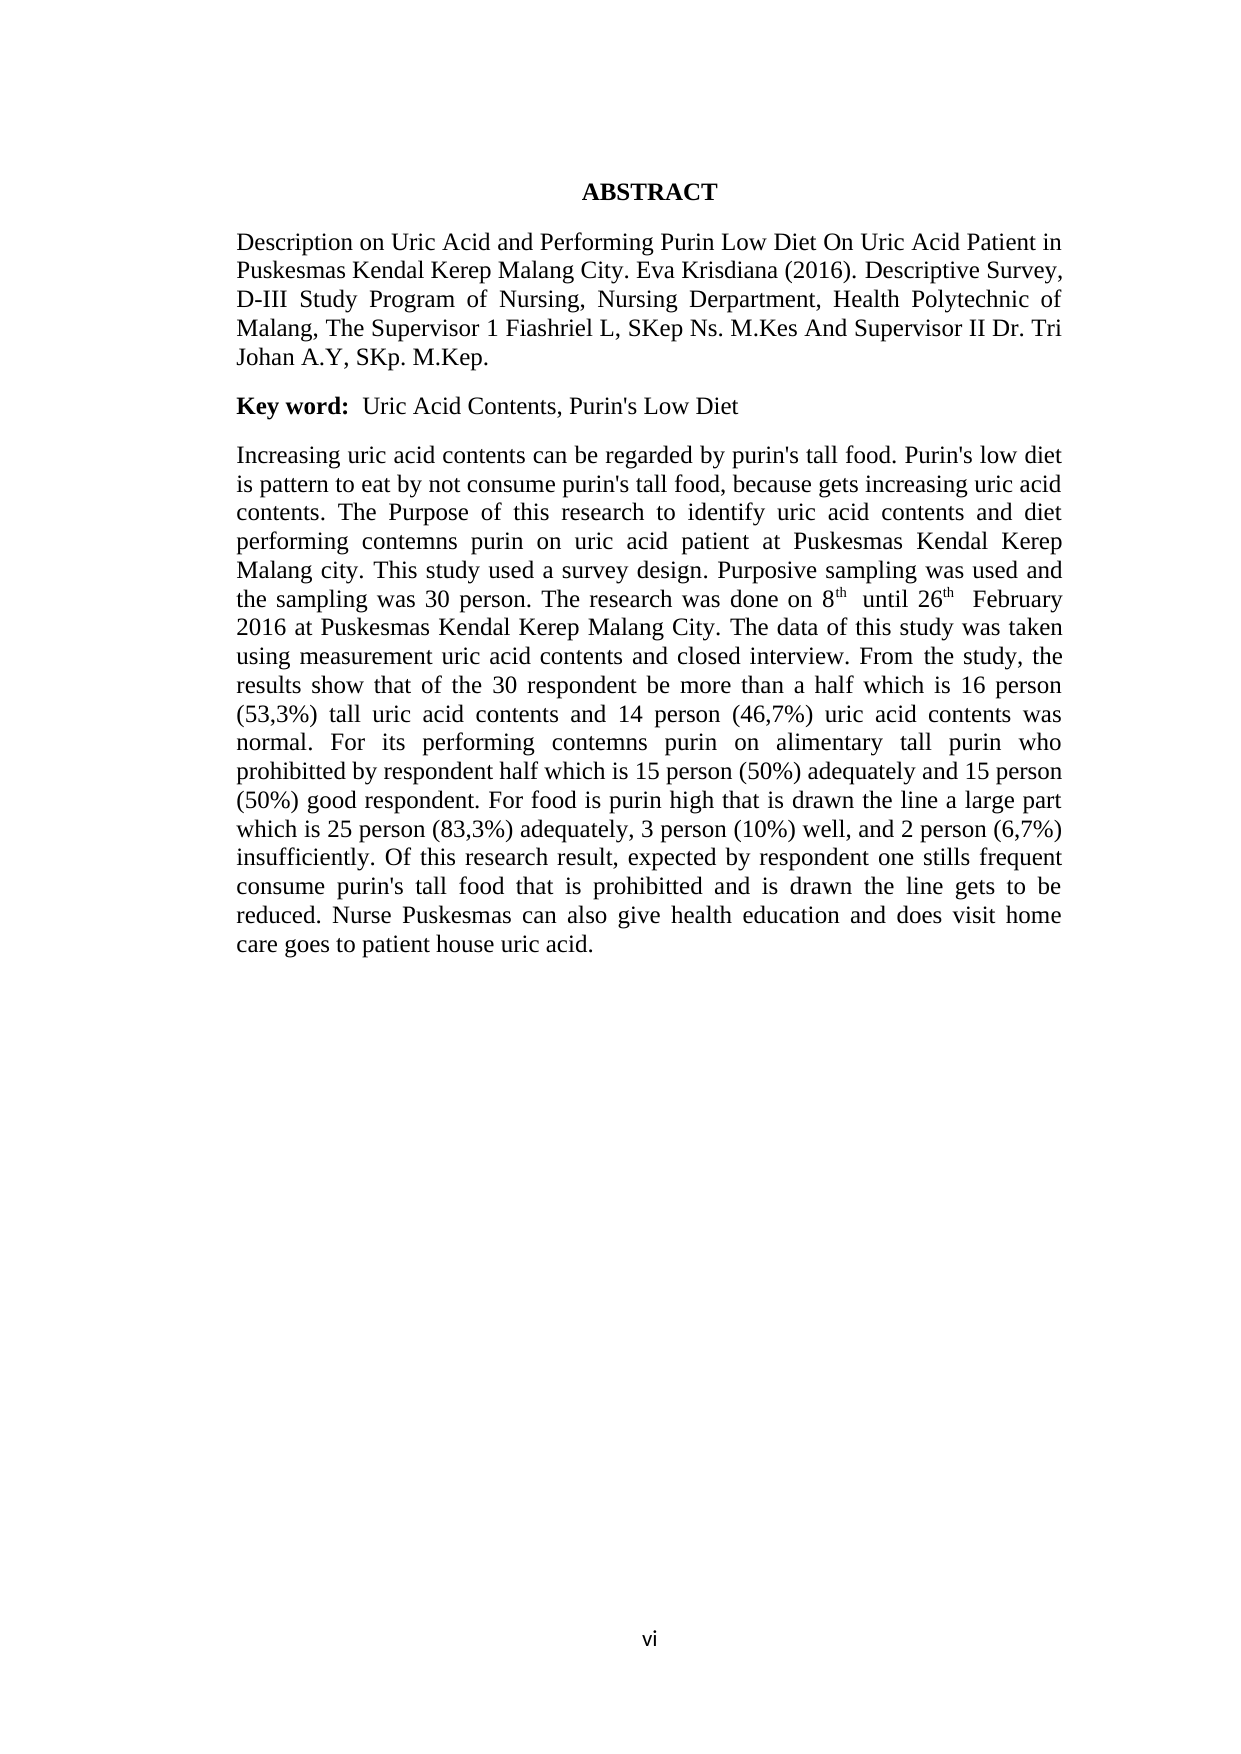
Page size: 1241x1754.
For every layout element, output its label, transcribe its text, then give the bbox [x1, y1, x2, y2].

text ABSTRACT [236, 177, 1063, 206]
text Key word: Uric Acid Contents, Purin's Low Diet [236, 391, 1063, 419]
text Increasing uric acid contents can be regarded by purin's tall food. Purin's low diet is pattern to eat by not consume purin's tall food, because gets increasing uric acid contents. The Purpose of this research to identify uric acid contents and diet performing contemns purin on uric acid patient at Puskesmas Kendal Kerep Malang city. This study used a survey design. Purposive sampling was used and the sampling was 30 person. The research was done on 8th until 26th February 2016 at Puskesmas Kendal Kerep Malang City. The data of this study was taken using measurement uric acid contents and closed interview. From the study, the results show that of the 30 respondent be more than a half which is 16 person (53,3%) tall uric acid contents and 14 person (46,7%) uric acid contents was normal. For its performing contemns purin on alimentary tall purin who prohibitted by respondent half which is 15 person (50%) adequately and 15 person (50%) good respondent. For food is purin high that is drawn the line a large part which is 25 person (83,3%) adequately, 3 person (10%) well, and 2 person (6,7%) insufficiently. Of this research result, expected by respondent one stills frequent consume purin's tall food that is prohibitted and is drawn the line gets to be reduced. Nurse Puskesmas can also give health education and does visit home care goes to patient house uric acid. [236, 440, 1063, 957]
text Description on Uric Acid and Performing Purin Low Diet On Uric Acid Patient in Puskesmas Kendal Kerep Malang City. Eva Krisdiana (2016). Descriptive Survey, D-III Study Program of Nursing, Nursing Derpartment, Health Polytechnic of Malang, The Supervisor 1 Fiashriel L, SKep Ns. M.Kes And Supervisor II Dr. Tri Johan A.Y, SKp. M.Kep. [236, 227, 1063, 371]
